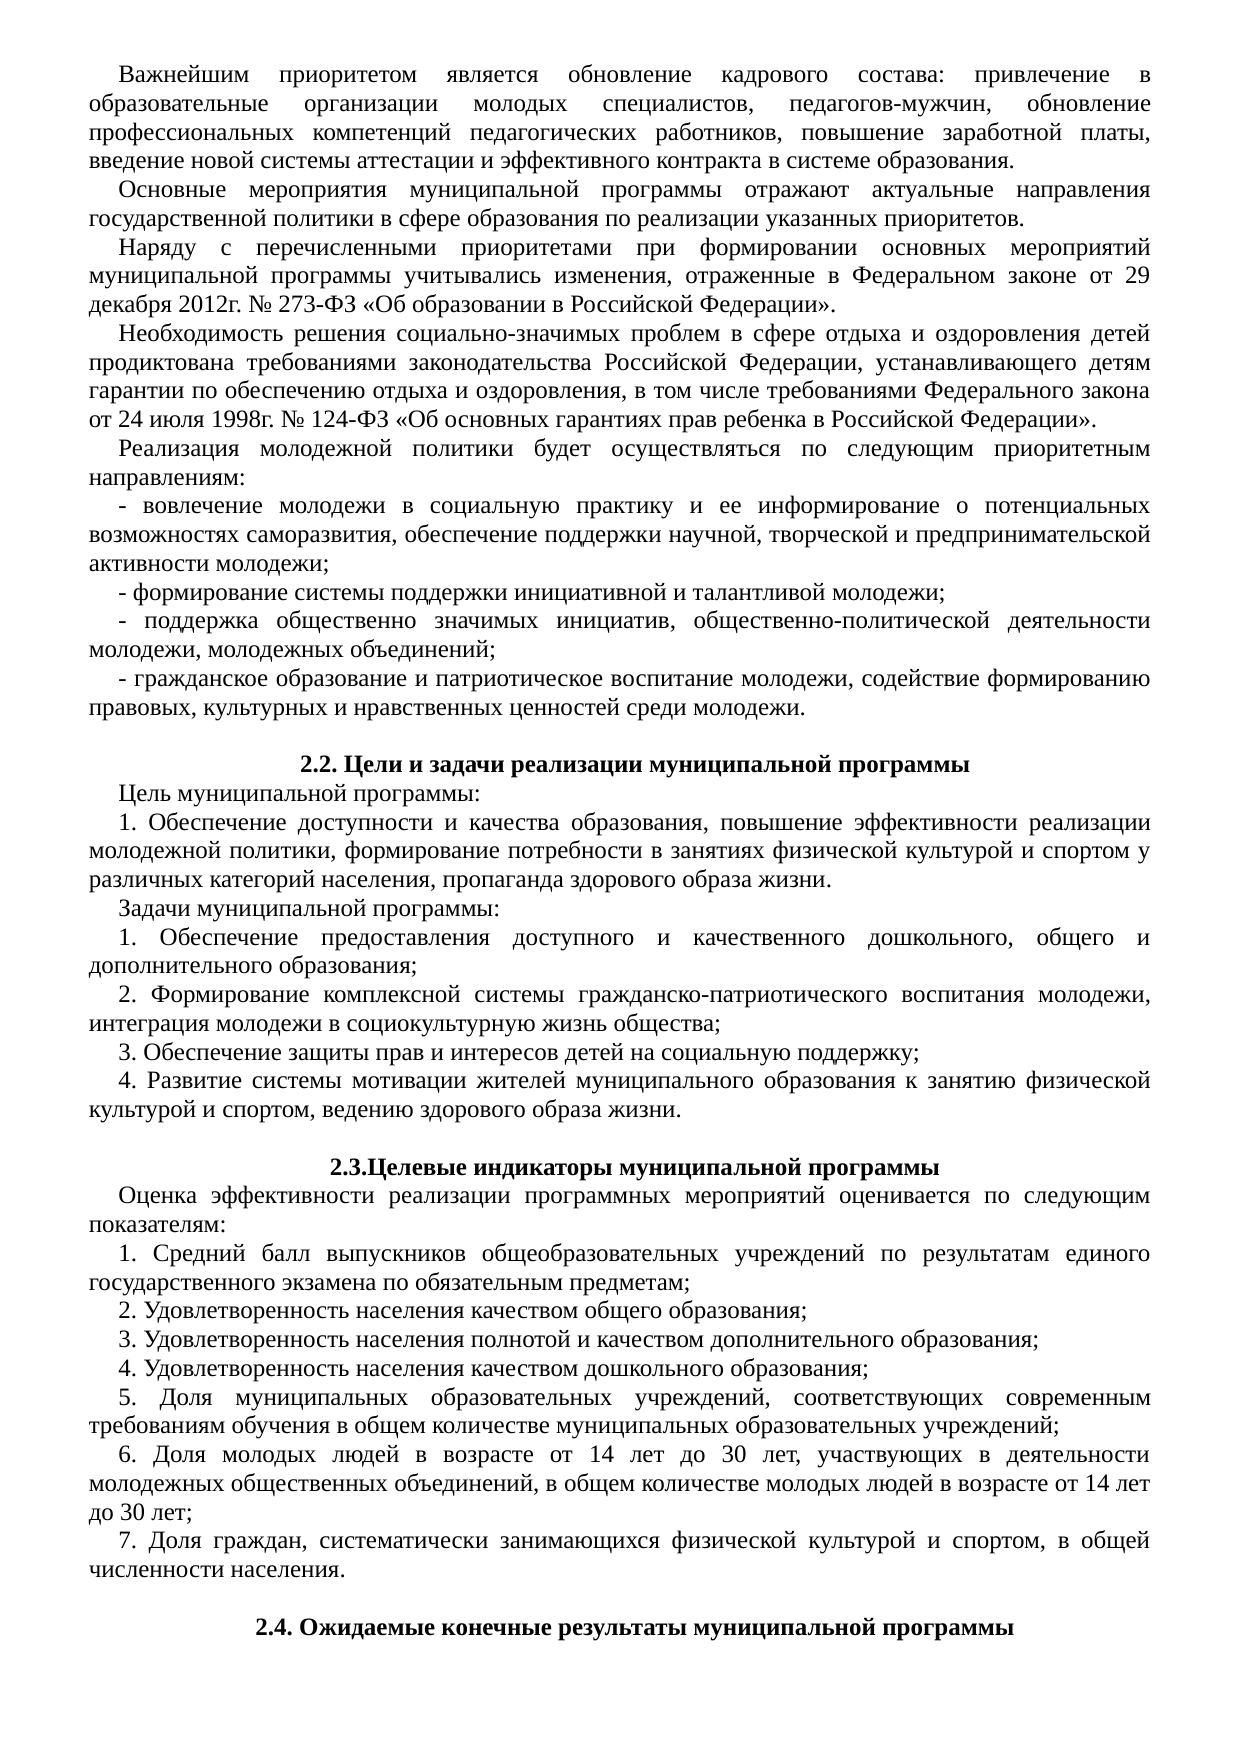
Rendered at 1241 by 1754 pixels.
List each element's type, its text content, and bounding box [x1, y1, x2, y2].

text 1. Средний балл выпускников общеобразовательных учреждений по результатам единого государственного экзамена по обязательным предметам; [88, 1238, 1152, 1295]
text 2.2. Цели и задачи реализации муниципальной программы [88, 749, 1152, 778]
text 6. Доля молодых людей в возрасте от 14 лет до 30 лет, участвующих в деятельности молодежных общественных объединений, в общем количестве молодых людей в возрасте от 14 лет до 30 лет; [88, 1439, 1152, 1525]
text Необходимость решения социально-значимых проблем в сфере отдыха и оздоровления детей продиктована требованиями законодательства Российской Федерации, устанавливающего детям гарантии по обеспечению отдыха и оздоровления, в том числе требованиями Федерального закона от 24 июля 1998г. № 124-ФЗ «Об основных гарантиях прав ребенка в Российской Федерации». [88, 318, 1152, 433]
text 2. Удовлетворенность населения качеством общего образования; [88, 1295, 1152, 1324]
text 5. Доля муниципальных образовательных учреждений, соответствующих современным требованиям обучения в общем количестве муниципальных образовательных учреждений; [88, 1382, 1152, 1439]
text - поддержка общественно значимых инициатив, общественно-политической деятельности молодежи, молодежных объединений; [88, 605, 1152, 663]
text 2.3.Целевые индикаторы муниципальной программы [88, 1152, 1152, 1180]
text Задачи муниципальной программы: [88, 893, 1152, 922]
text - формирование системы поддержки инициативной и талантливой молодежи; [88, 577, 1152, 605]
text Важнейшим приоритетом является обновление кадрового состава: привлечение в образовательные организации молодых специалистов, педагогов-мужчин, обновление профессиональных компетенций педагогических работников, повышение заработной платы, введение новой системы аттестации и эффективного контракта в системе образования. [88, 59, 1152, 174]
text 3. Обеспечение защиты прав и интересов детей на социальную поддержку; [88, 1037, 1152, 1065]
text 2.4. Ожидаемые конечные результаты муниципальной программы [88, 1612, 1152, 1640]
text 1. Обеспечение доступности и качества образования, повышение эффективности реализации молодежной политики, формирование потребности в занятиях физической культурой и спортом у различных категорий населения, пропаганда здорового образа жизни. [88, 807, 1152, 893]
text 4. Удовлетворенность населения качеством дошкольного образования; [88, 1353, 1152, 1382]
text Цель муниципальной программы: [88, 778, 1152, 807]
text Основные мероприятия муниципальной программы отражают актуальные направления государственной политики в сфере образования по реализации указанных приоритетов. [88, 174, 1152, 232]
text 7. Доля граждан, систематически занимающихся физической культурой и спортом, в общей численности населения. [88, 1525, 1152, 1583]
text - гражданское образование и патриотическое воспитание молодежи, содействие формированию правовых, культурных и нравственных ценностей среди молодежи. [88, 663, 1152, 720]
text 4. Развитие системы мотивации жителей муниципального образования к занятию физической культурой и спортом, ведению здорового образа жизни. [88, 1065, 1152, 1123]
text 1. Обеспечение предоставления доступного и качественного дошкольного, общего и дополнительного образования; [88, 922, 1152, 979]
text Оценка эффективности реализации программных мероприятий оценивается по следующим показателям: [88, 1180, 1152, 1238]
text 3. Удовлетворенность населения полнотой и качеством дополнительного образования; [88, 1324, 1152, 1353]
text Реализация молодежной политики будет осуществляться по следующим приоритетным направлениям: [88, 433, 1152, 490]
text Наряду с перечисленными приоритетами при формировании основных мероприятий муниципальной программы учитывались изменения, отраженные в Федеральном законе от 29 декабря 2012г. № 273-ФЗ «Об образовании в Российской Федерации». [88, 232, 1152, 318]
text 2. Формирование комплексной системы гражданско-патриотического воспитания молодежи, интеграция молодежи в социокультурную жизнь общества; [88, 979, 1152, 1037]
text - вовлечение молодежи в социальную практику и ее информирование о потенциальных возможностях саморазвития, обеспечение поддержки научной, творческой и предпринимательской активности молодежи; [88, 490, 1152, 577]
